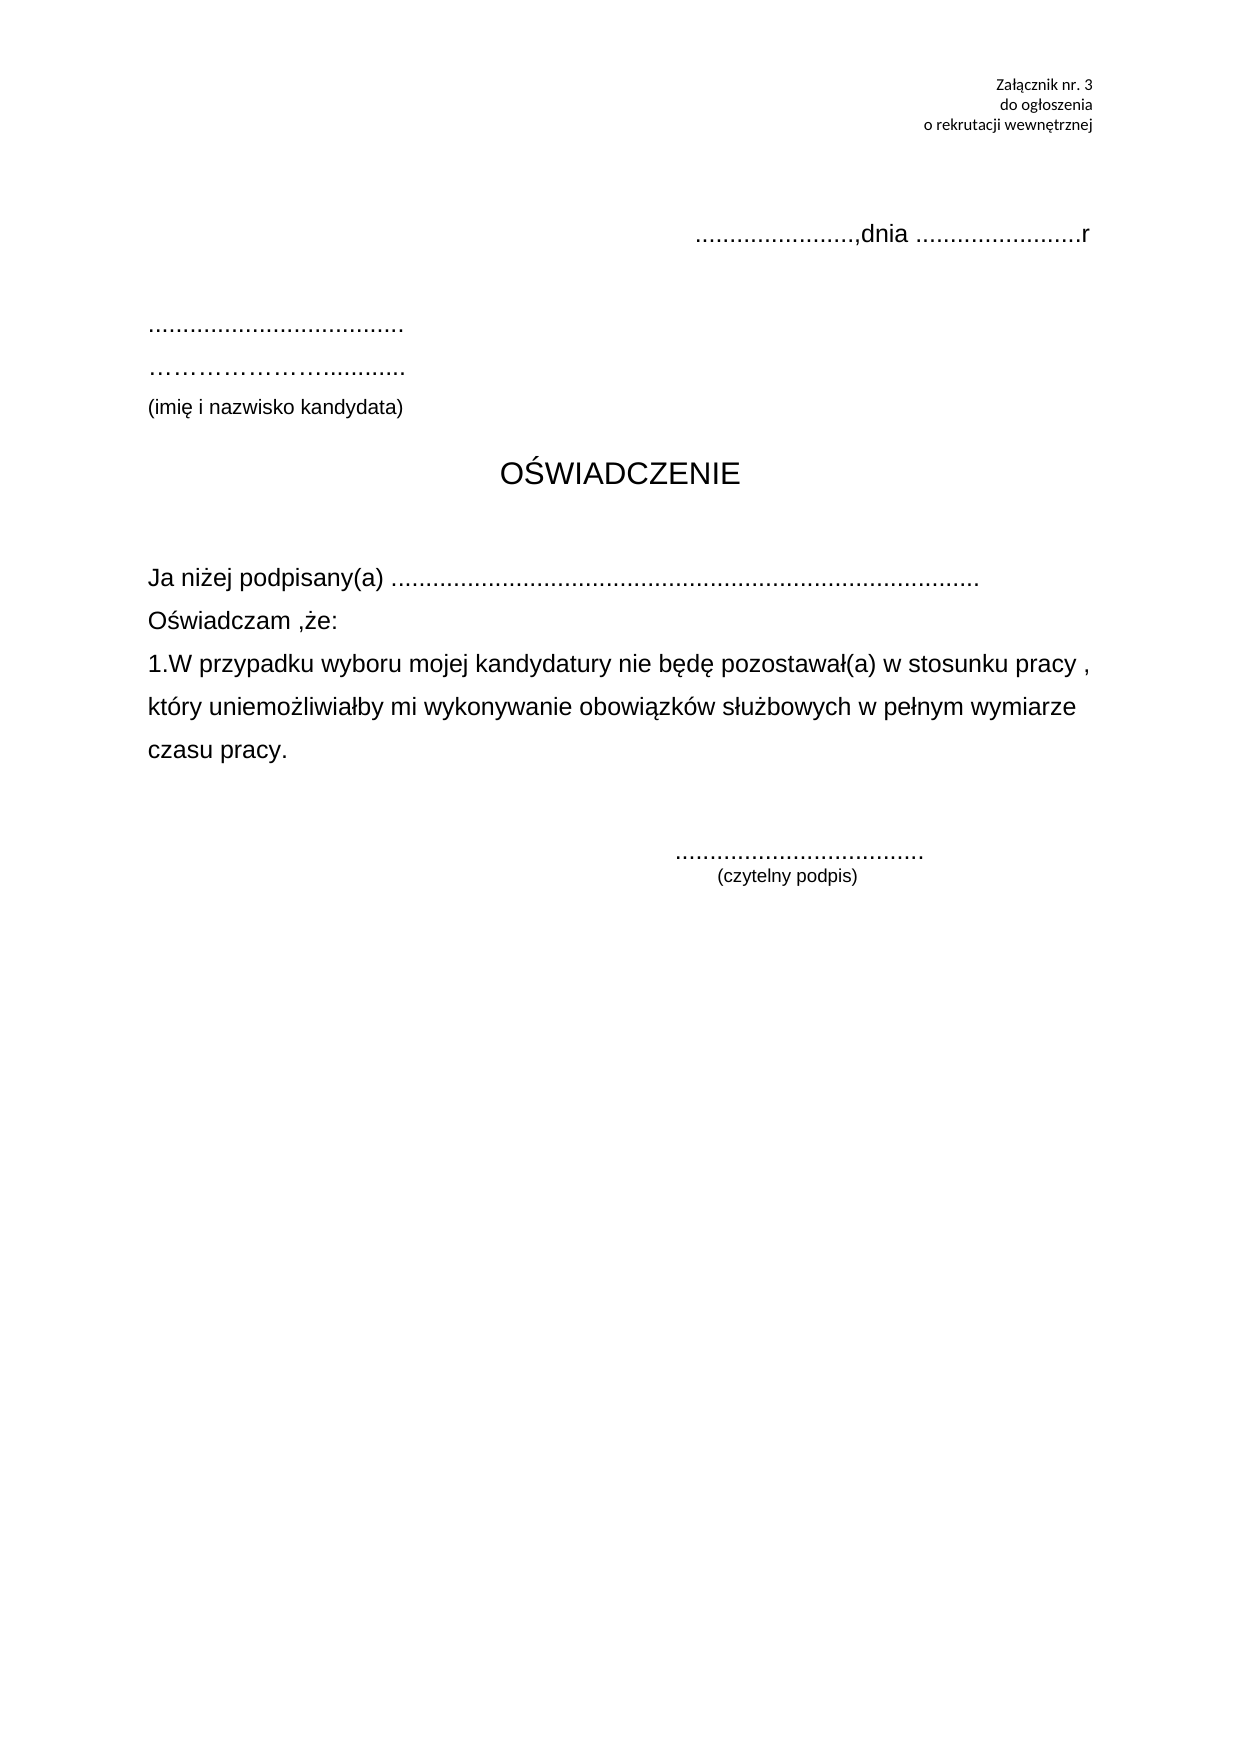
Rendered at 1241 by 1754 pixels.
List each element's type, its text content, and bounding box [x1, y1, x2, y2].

text 1.W przypadku wyboru mojej kandydatury nie będę pozostawał(a) w stosunku pracy , który uniemożliwiałby mi wykonywanie obowiązków służbowych w pełnym wymiarze czasu pracy. [148, 649, 1093, 764]
text OŚWIADCZENIE [148, 455, 1093, 491]
text Oświadczam ,że: [148, 606, 1093, 634]
text .......................,dnia ........................r [148, 219, 1093, 248]
text …………………............ [148, 352, 1093, 381]
text ..................................... [148, 309, 1093, 337]
text (czytelny podpis) [148, 864, 1093, 886]
text .................................... [148, 836, 1093, 864]
text (imię i nazwisko kandydata) [148, 395, 1093, 419]
text Ja niżej podpisany(a) ..................................................................................... [148, 563, 1093, 591]
